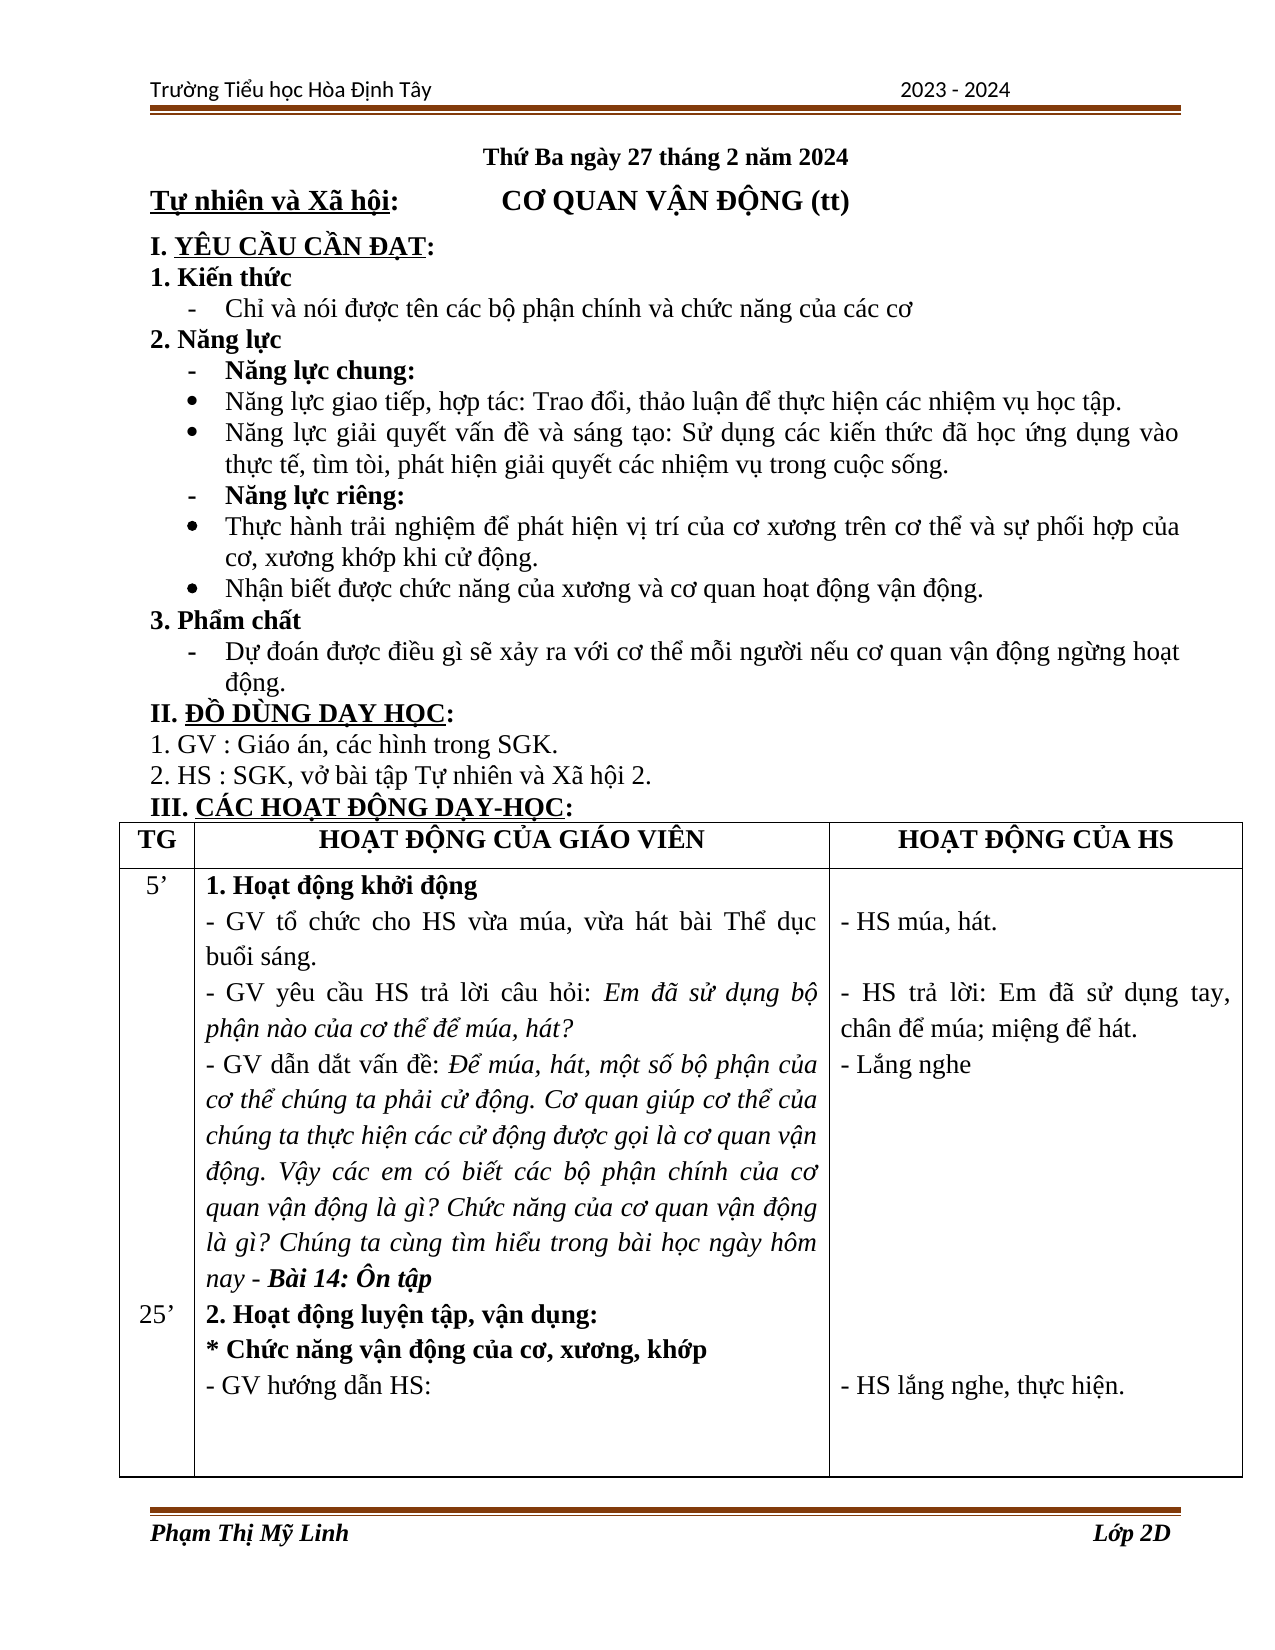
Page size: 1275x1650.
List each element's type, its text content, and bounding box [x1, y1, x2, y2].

list Năng lực giao tiếp, hợp tác: Trao đổi, thảo luận để thực hiện các nhiệm vụ học tập. [187, 385, 1181, 417]
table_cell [195, 869, 829, 1476]
table_header TG [120, 823, 194, 868]
list Dự đoán được điều gì sẽ xảy ra với cơ thể mỗi người nếu cơ quan vận động ngừng hoạt động. [187, 635, 1181, 697]
text 2. HS : SGK, vở bài tập Tự nhiên và Xã hội 2. [150, 759, 1181, 791]
table_header HOẠT ĐỘNG CỦA HS [830, 823, 1242, 868]
list Nhận biết được chức năng của xương và cơ quan hoạt động vận động. [187, 572, 1181, 604]
list Năng lực chung: [187, 354, 1181, 385]
text 2. Năng lực [150, 323, 1181, 354]
table_header HOẠT ĐỘNG CỦA GIÁO VIÊN [195, 823, 829, 868]
list Năng lực riêng: [187, 479, 1181, 510]
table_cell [830, 869, 1242, 1476]
table_cell 5’ 25’ 5’ [120, 869, 194, 1476]
list Chỉ và nói được tên các bộ phận chính và chức năng của các cơ [187, 292, 1181, 323]
text 1. GV : Giáo án, các hình trong SGK. [150, 728, 1181, 759]
text 3. Phẩm chất [150, 604, 1181, 635]
text Thứ Ba ngày 27 tháng 2 năm 2024 [150, 142, 1181, 171]
text 1. Kiến thức [150, 261, 1181, 292]
list Năng lực giải quyết vấn đề và sáng tạo: Sử dụng các kiến thức đã học ứng dụng vào thực tế, tìm tòi, phát hiện giải quyết các nhiệm vụ trong cuộc sống. [187, 417, 1181, 479]
text II. ĐỒ DÙNG DẠY HỌC: [150, 697, 1181, 728]
list Thực hành trải nghiệm để phát hiện vị trí của cơ xương trên cơ thể và sự phối hợp của cơ, xương khớp khi cử động. [187, 510, 1181, 572]
text I. YÊU CẦU CẦN ĐẠT: [150, 229, 1181, 261]
text III. CÁC HOẠT ĐỘNG DẠY-HỌC: [150, 791, 1181, 822]
subtitle Tự nhiên và Xã hội: CƠ QUAN VẬN ĐỘNG (tt) [150, 184, 1181, 217]
